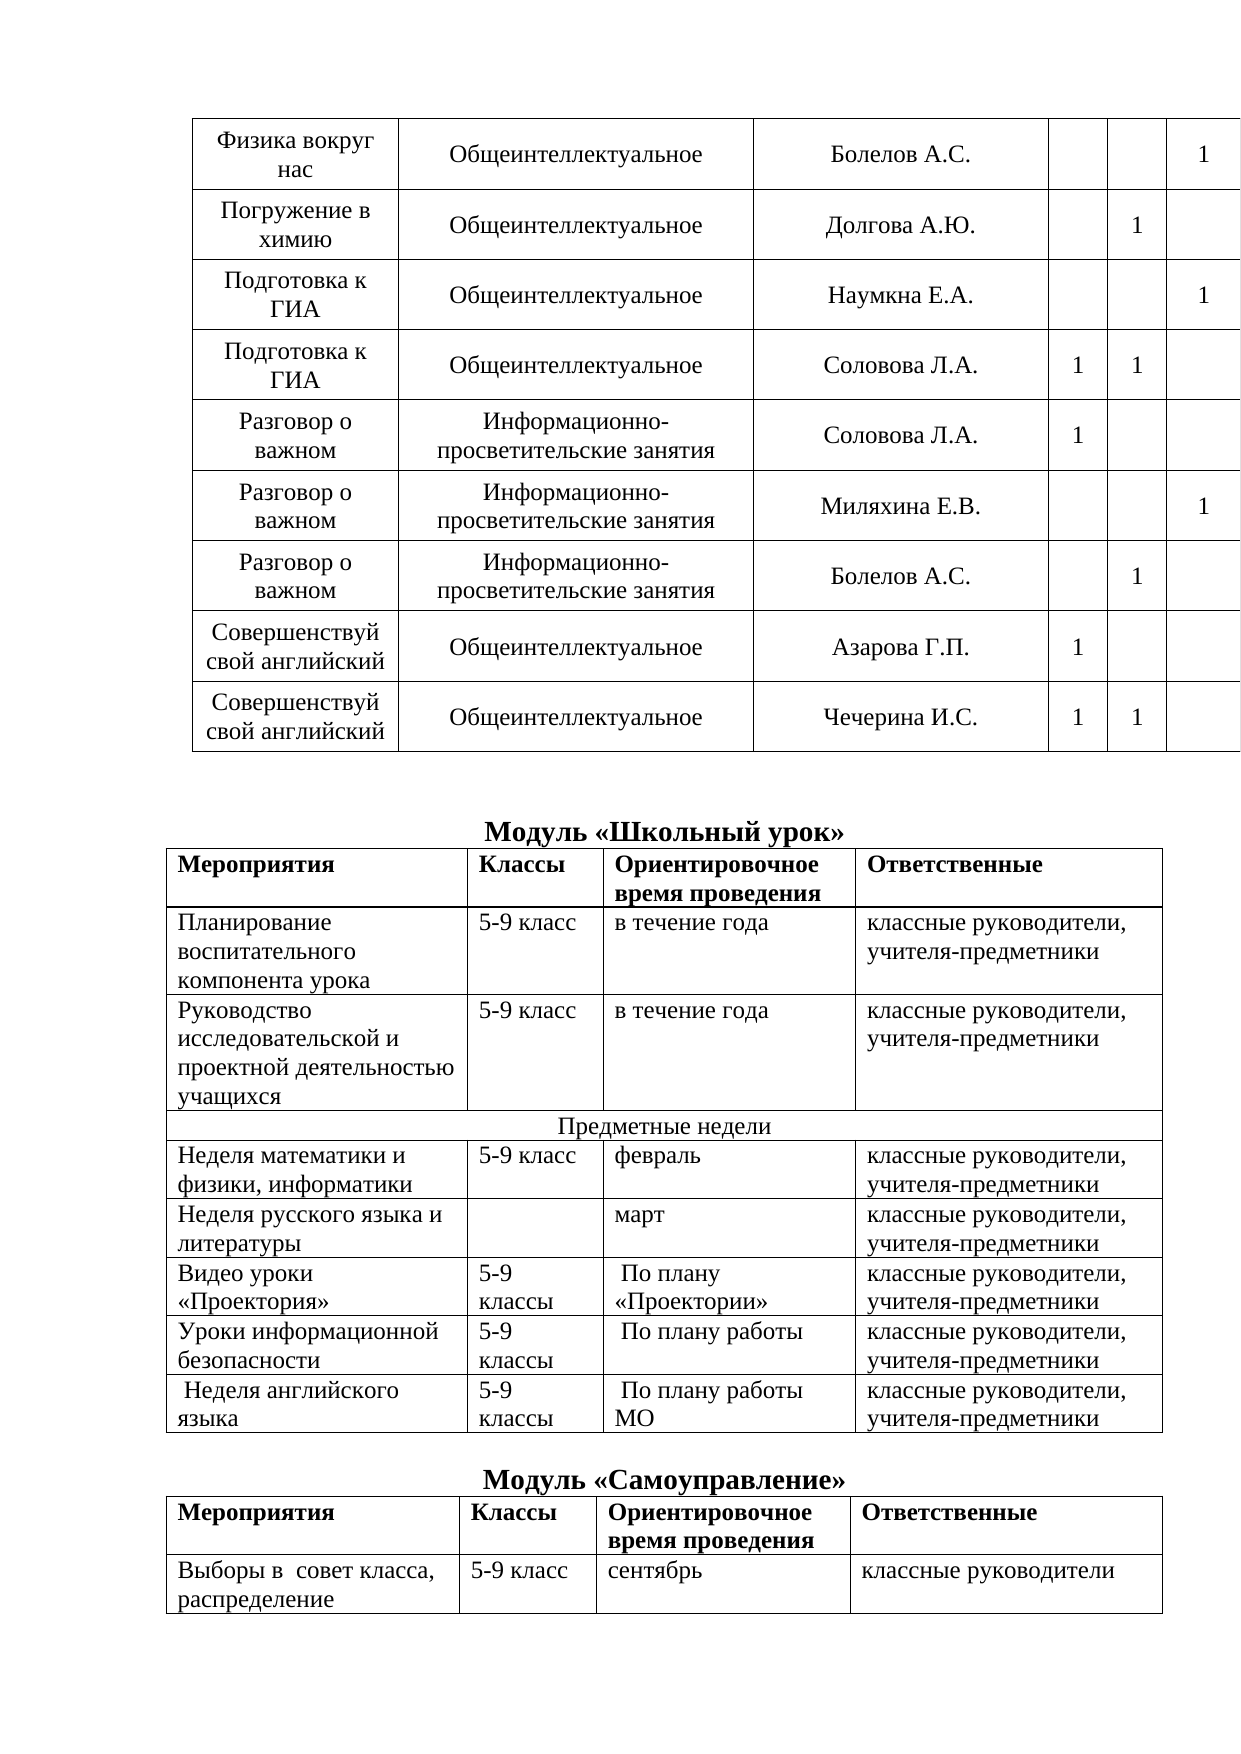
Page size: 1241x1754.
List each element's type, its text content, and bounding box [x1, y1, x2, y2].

table_cell 1 [1108, 190, 1166, 259]
table_cell февраль [604, 1141, 855, 1198]
table_cell Общеинтеллектуальное [399, 330, 753, 399]
table_cell классные руководители, учителя-предметники [856, 1141, 1162, 1198]
table_cell Совершенствуй свой английский [193, 611, 398, 681]
table_cell [1167, 330, 1240, 399]
table_cell 5-9 класс [468, 1141, 603, 1198]
table_cell 1 [1049, 400, 1107, 470]
table_cell Информационно-просветительские занятия [399, 400, 753, 470]
table_cell По плану «Проектории» [604, 1258, 855, 1315]
table_cell классные руководители, учителя-предметники [856, 1258, 1162, 1315]
table_cell [1167, 611, 1240, 681]
table_cell 5-9 класс [460, 1555, 596, 1613]
table_cell Погружение в химию [193, 190, 398, 259]
table_cell Общеинтеллектуальное [399, 190, 753, 259]
table_cell классные руководители, учителя-предметники [856, 1316, 1162, 1374]
table_cell 1 [1108, 541, 1166, 610]
table_cell [1167, 190, 1240, 259]
table_cell [1049, 190, 1107, 259]
table_cell [1167, 682, 1240, 751]
table_cell [1108, 611, 1166, 681]
table_cell [1108, 260, 1166, 329]
table_cell 1 [1049, 611, 1107, 681]
table_cell Планирование воспитательного компонента урока [167, 908, 467, 994]
table_cell [1049, 119, 1107, 188]
text Модуль «Самоуправление» [177, 1462, 1152, 1496]
table_header Ориентировочное время проведения [604, 849, 855, 906]
table_cell По плану работы [604, 1316, 855, 1374]
table_cell классные руководители, учителя-предметники [856, 908, 1162, 994]
table_cell классные руководители, учителя-предметники [856, 1375, 1162, 1432]
table_cell 1 [1049, 682, 1107, 751]
table_cell Разговор о важном [193, 400, 398, 470]
table_cell Азарова Г.П. [754, 611, 1048, 681]
table_cell 1 [1049, 330, 1107, 399]
table_header Классы [468, 849, 603, 906]
table_cell [1049, 260, 1107, 329]
table_cell Болелов А.С. [754, 119, 1048, 188]
table_cell Долгова А.Ю. [754, 190, 1048, 259]
table_cell 1 [1108, 682, 1166, 751]
table_cell [1108, 471, 1166, 540]
table_cell По плану работы МО [604, 1375, 855, 1432]
table_cell [1167, 400, 1240, 470]
table_cell 1 [1167, 471, 1240, 540]
table_cell 5-9 класс [468, 995, 603, 1110]
table_header Ответственные [856, 849, 1162, 906]
table_cell классные руководители, учителя-предметники [856, 995, 1162, 1110]
table_cell [1108, 400, 1166, 470]
table_cell [468, 1199, 603, 1257]
table_cell Неделя математики и физики, информатики [167, 1141, 467, 1198]
table_cell Уроки информационной безопасности [167, 1316, 467, 1374]
table_cell март [604, 1199, 855, 1257]
table_cell Общеинтеллектуальное [399, 119, 753, 188]
table_cell сентябрь [597, 1555, 850, 1613]
table_cell Неделя русского языка и литературы [167, 1199, 467, 1257]
table_cell в течение года [604, 908, 855, 994]
table_cell 5-9 класс [468, 908, 603, 994]
table_cell 1 [1167, 260, 1240, 329]
table_cell Подготовка к ГИА [193, 260, 398, 329]
table_cell в течение года [604, 995, 855, 1110]
table_cell Информационно-просветительские занятия [399, 471, 753, 540]
table_cell Подготовка к ГИА [193, 330, 398, 399]
table_cell классные руководители, учителя-предметники [856, 1199, 1162, 1257]
table_cell Совершенствуй свой английский [193, 682, 398, 751]
table_cell Общеинтеллектуальное [399, 611, 753, 681]
table_cell Физика вокруг нас [193, 119, 398, 188]
table_cell Предметные недели [167, 1111, 1162, 1139]
table_header Мероприятия [167, 849, 467, 906]
table_cell 1 [1108, 330, 1166, 399]
table_cell Чечерина И.С. [754, 682, 1048, 751]
table_cell Общеинтеллектуальное [399, 260, 753, 329]
table_cell [1108, 119, 1166, 188]
text Модуль «Школьный урок» [177, 814, 1152, 848]
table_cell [167, 1555, 459, 1613]
table_cell 5-9 классы [468, 1258, 603, 1315]
table_cell [1049, 471, 1107, 540]
table_header Классы [460, 1497, 596, 1554]
table_cell Разговор о важном [193, 541, 398, 610]
table_cell Разговор о важном [193, 471, 398, 540]
table_cell Наумкна Е.А. [754, 260, 1048, 329]
table_cell Информационно-просветительские занятия [399, 541, 753, 610]
table_cell [1167, 541, 1240, 610]
table_cell Руководство исследовательской и проектной деятельностью учащихся [167, 995, 467, 1110]
table_cell Видео уроки «Проектория» [167, 1258, 467, 1315]
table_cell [851, 1555, 1162, 1613]
table_header Ориентировочное время проведения [597, 1497, 850, 1554]
table_cell Соловова Л.А. [754, 400, 1048, 470]
table_cell 5-9 классы [468, 1375, 603, 1432]
table_cell Миляхина Е.В. [754, 471, 1048, 540]
table_cell Соловова Л.А. [754, 330, 1048, 399]
table_header Ответственные [851, 1497, 1162, 1554]
table_cell 5-9 классы [468, 1316, 603, 1374]
table_cell 1 [1167, 119, 1240, 188]
table_header Мероприятия [167, 1497, 459, 1554]
table_cell Общеинтеллектуальное [399, 682, 753, 751]
table_cell Неделя английского языка [167, 1375, 467, 1432]
table_cell Болелов А.С. [754, 541, 1048, 610]
table_cell [1049, 541, 1107, 610]
